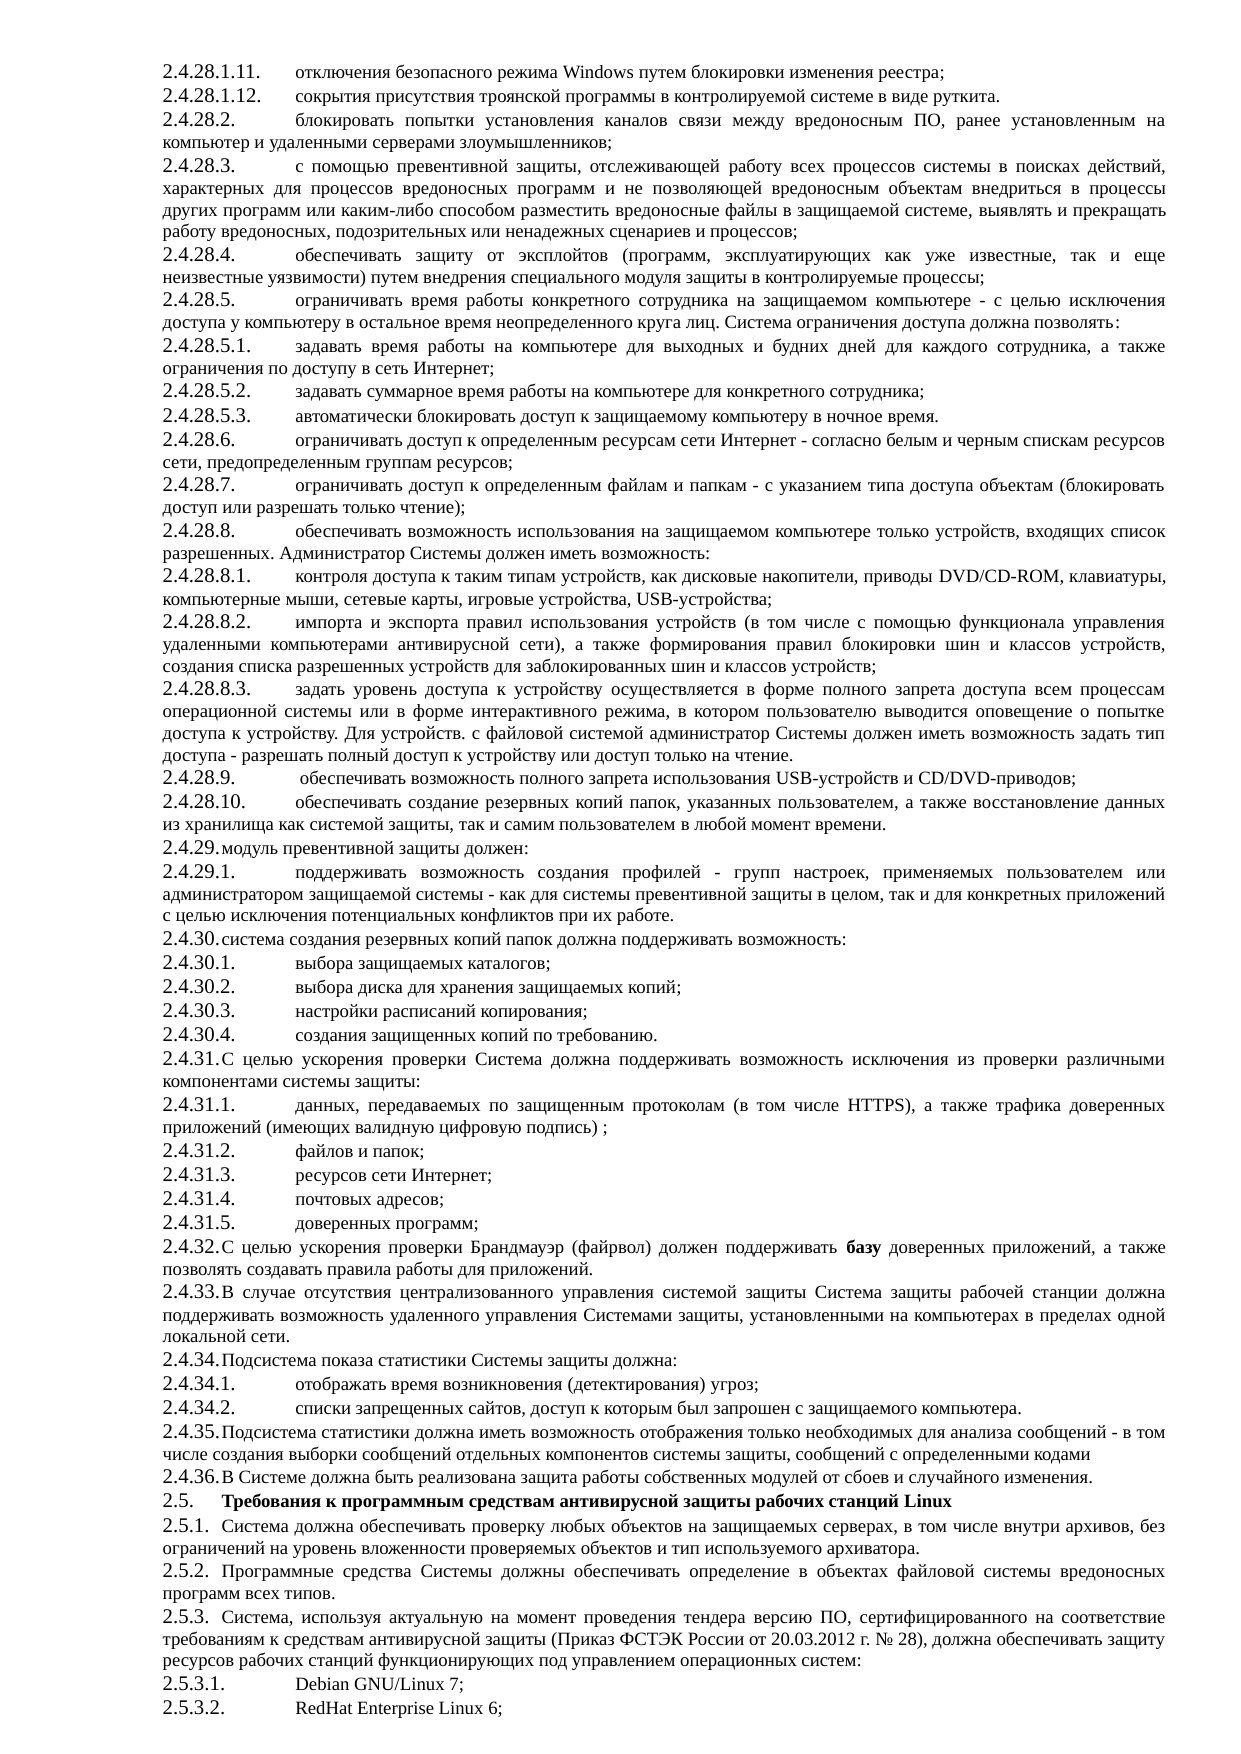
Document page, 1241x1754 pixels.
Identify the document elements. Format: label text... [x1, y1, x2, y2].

list настройки расписаний копирования; [162, 998, 1167, 1022]
list списки запрещенных сайтов, доступ к которым был запрошен с защищаемого компьютера. [162, 1395, 1167, 1419]
list отключения безопасного режима Windows путем блокировки изменения реестра; [162, 59, 1167, 83]
list с помощью превентивной защиты, отслеживающей работу всех процессов системы в поисках действий, характерных для процессов вредоносных программ и не позволяющей вредоносным объектам внедриться в процессы других программ или каким-либо способом разместить вредоносные файлы в защищаемой системе, выявлять и прекращать работу вредоносных, подозрительных или ненадежных сценариев и процессов; [162, 153, 1167, 242]
list ограничивать время работы конкретного сотрудника на защищаемом компьютере - с целью исключения доступа у компьютеру в остальное время неопределенного круга лиц. Система ограничения доступа должна позволять: [162, 287, 1167, 333]
list блокировать попытки установления каналов связи между вредоносным ПО, ранее установленным на компьютер и удаленными серверами злоумышленников; [162, 107, 1167, 153]
list задать уровень доступа к устройству осуществляется в форме полного запрета доступа всем процессам операционной системы или в форме интерактивного режима, в котором пользователю выводится оповещение о попытке доступа к устройству. Для устройств. с файловой системой администратор Системы должен иметь возможность задать тип доступа - разрешать полный доступ к устройству или доступ только на чтение. [162, 676, 1167, 765]
list ограничивать доступ к определенным ресурсам сети Интернет - согласно белым и черным спискам ресурсов сети, предопределенным группам ресурсов; [162, 427, 1167, 472]
list система создания резервных копий папок должна поддерживать возможность: [162, 926, 1167, 950]
list обеспечивать защиту от эксплойтов (программ, эксплуатирующих как уже известные, так и еще неизвестные уязвимости) путем внедрения специального модуля защиты в контролируемые процессы; [162, 242, 1167, 287]
list задавать время работы на компьютере для выходных и будних дней для каждого сотрудника, а также ограничения по доступу в сеть Интернет; [162, 333, 1167, 378]
list Подсистема показа статистики Системы защиты должна: [162, 1347, 1167, 1371]
list выбора защищаемых каталогов; [162, 950, 1167, 974]
list сокрытия присутствия троянской программы в контролируемой системе в виде руткита. [162, 83, 1167, 107]
list создания защищенных копий по требованию. [162, 1022, 1167, 1046]
list ресурсов сети Интернет; [162, 1162, 1167, 1186]
list модуль превентивной защиты должен: [162, 835, 1167, 859]
list задавать суммарное время работы на компьютере для конкретного сотрудника; [162, 378, 1167, 402]
list почтовых адресов; [162, 1186, 1167, 1210]
list обеспечивать возможность использования на защищаемом компьютере только устройств, входящих список разрешенных. Администратор Системы должен иметь возможность: [162, 518, 1167, 563]
list доверенных программ; [162, 1210, 1167, 1234]
list автоматически блокировать доступ к защищаемому компьютеру в ночное время. [162, 402, 1167, 427]
list ограничивать доступ к определенным файлам и папкам - с указанием типа доступа объектам (блокировать доступ или разрешать только чтение); [162, 472, 1167, 518]
list Требования к программным средствам антивирусной защиты рабочих станций Linux [162, 1488, 1167, 1512]
list Система должна обеспечивать проверку любых объектов на защищаемых серверах, в том числе внутри архивов, без ограничений на уровень вложенности проверяемых объектов и тип используемого архиватора. [162, 1512, 1167, 1558]
list поддерживать возможность создания профилей - групп настроек, применяемых пользователем или администратором защищаемой системы - как для системы превентивной защиты в целом, так и для конкретных приложений с целью исключения потенциальных конфликтов при их работе. [162, 859, 1167, 926]
list Подсистема статистики должна иметь возможность отображения только необходимых для анализа сообщений - в том числе создания выборки сообщений отдельных компонентов системы защиты, сообщений с определенными кодами [162, 1419, 1167, 1464]
list отображать время возникновения (детектирования) угроз; [162, 1371, 1167, 1395]
list импорта и экспорта правил использования устройств (в том числе с помощью функционала управления удаленными компьютерами антивирусной сети), а также формирования правил блокировки шин и классов устройств, создания списка разрешенных устройств для заблокированных шин и классов устройств; [162, 609, 1167, 676]
list Система, используя актуальную на момент проведения тендера версию ПО, сертифицированного на соответствие требованиям к средствам антивирусной защиты (Приказ ФСТЭК России от 20.03.2012 г. № 28), должна обеспечивать защиту ресурсов рабочих станций функционирующих под управлением операционных систем: [162, 1604, 1167, 1671]
list обеспечивать создание резервных копий папок, указанных пользователем, а также восстановление данных из хранилища как системой защиты, так и самим пользователем в любой момент времени. [162, 789, 1167, 835]
list обеспечивать возможность полного запрета использования USB-устройств и CD/DVD-приводов; [162, 765, 1167, 789]
list выбора диска для хранения защищаемых копий; [162, 974, 1167, 998]
list В случае отсутствия централизованного управления системой защиты Система защиты рабочей станции должна поддерживать возможность удаленного управления Системами защиты, установленными на компьютерах в пределах одной локальной сети. [162, 1279, 1167, 1347]
list С целью ускорения проверки Брандмауэр (файрвол) должен поддерживать базу доверенных приложений, а также позволять создавать правила работы для приложений. [162, 1234, 1167, 1279]
list В Системе должна быть реализована защита работы собственных модулей от сбоев и случайного изменения. [162, 1464, 1167, 1488]
list С целью ускорения проверки Система должна поддерживать возможность исключения из проверки различными компонентами системы защиты: [162, 1046, 1167, 1092]
list Программные средства Системы должны обеспечивать определение в объектах файловой системы вредоносных программ всех типов. [162, 1558, 1167, 1604]
list Debian GNU/Linux 7; [162, 1671, 1167, 1695]
list RedHat Enterprise Linux 6; [162, 1695, 1167, 1719]
list контроля доступа к таким типам устройств, как дисковые накопители, приводы DVD/CD-ROM, клавиатуры, компьютерные мыши, сетевые карты, игровые устройства, USB-устройства; [162, 563, 1167, 609]
list данных, передаваемых по защищенным протоколам (в том числе HTTPS), а также трафика доверенных приложений (имеющих валидную цифровую подпись) ; [162, 1092, 1167, 1137]
list файлов и папок; [162, 1137, 1167, 1162]
